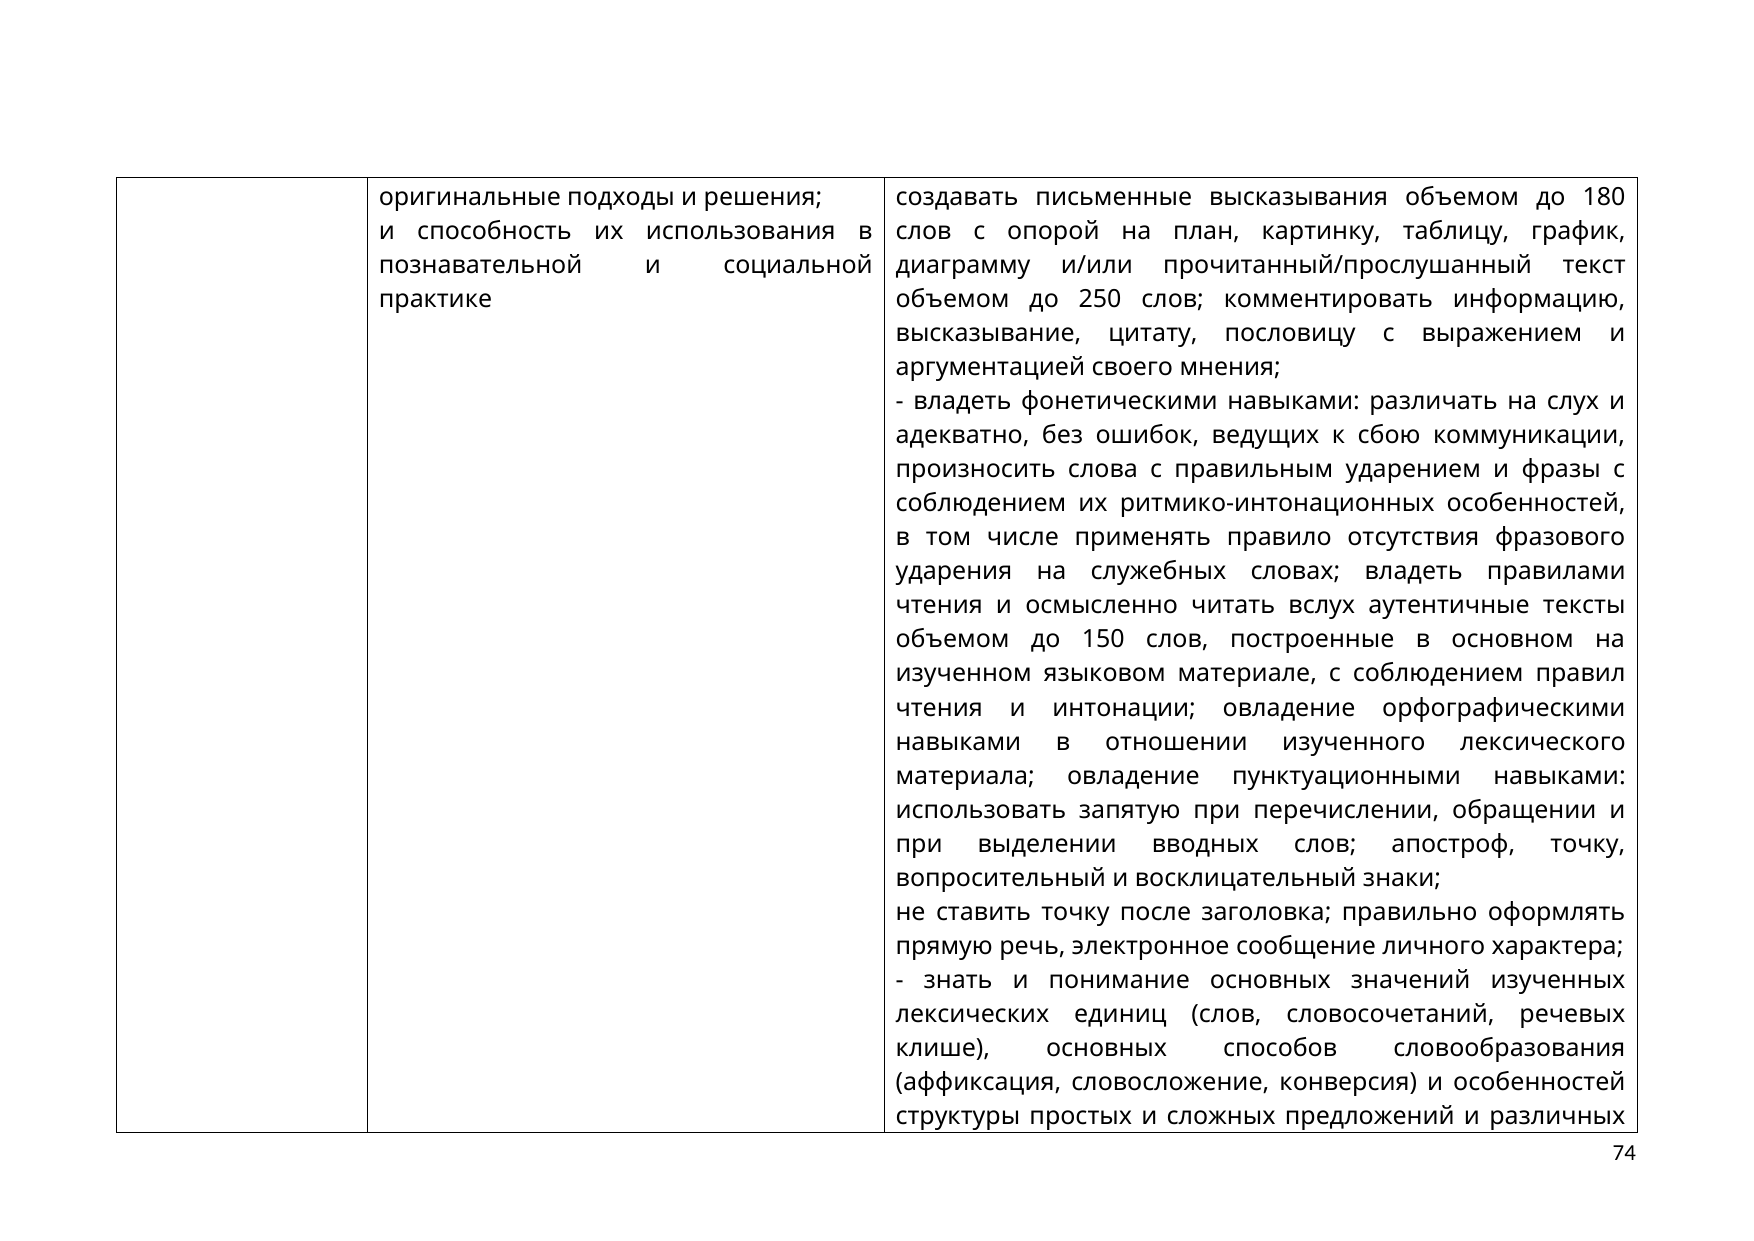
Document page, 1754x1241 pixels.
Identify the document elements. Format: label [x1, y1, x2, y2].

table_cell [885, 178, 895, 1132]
table_cell [368, 178, 884, 1132]
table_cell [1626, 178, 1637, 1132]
table_cell [117, 178, 367, 1132]
